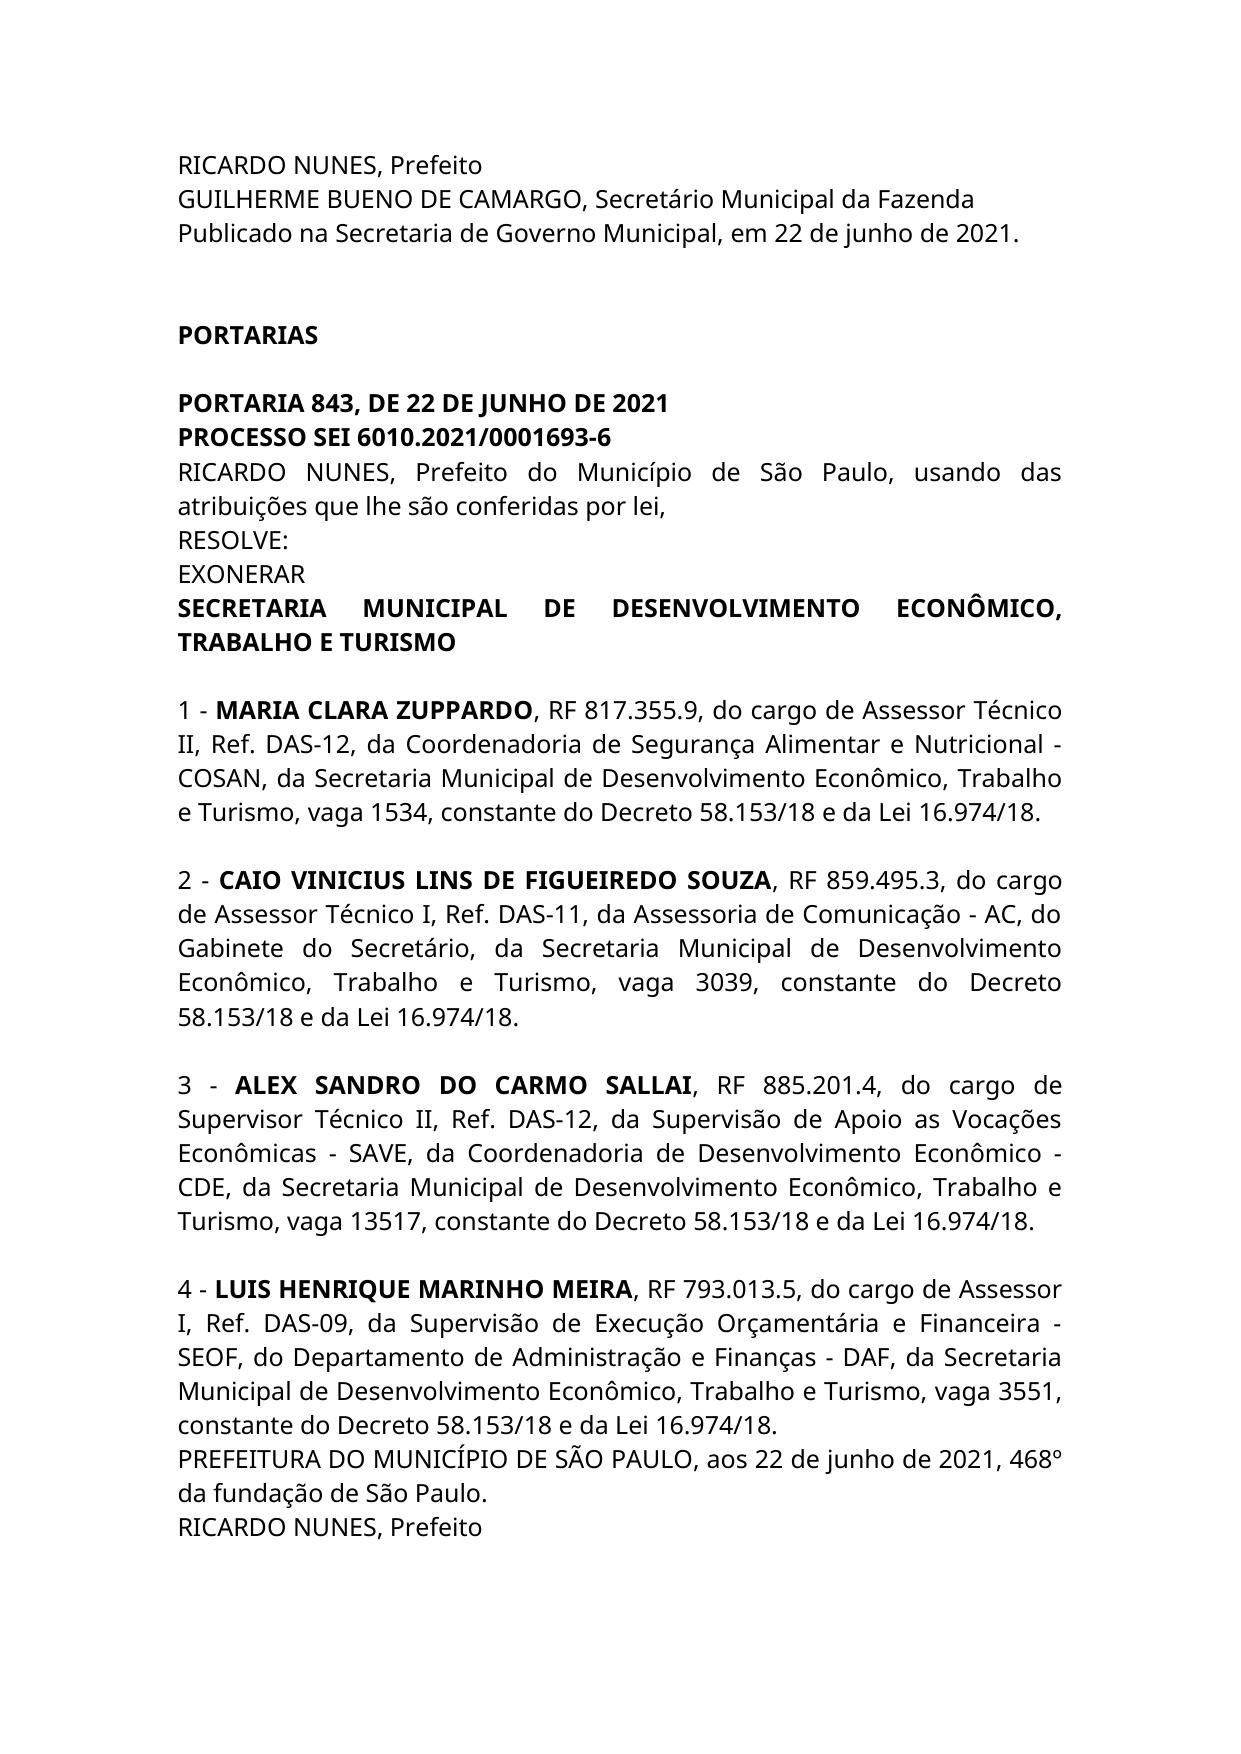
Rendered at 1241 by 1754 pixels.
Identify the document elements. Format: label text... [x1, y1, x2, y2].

text PORTARIA 843, DE 22 DE JUNHO DE 2021 [177, 386, 1063, 420]
text RICARDO NUNES, Prefeito do Município de São Paulo, usando das atribuições que lhe são conferidas por lei, [177, 454, 1063, 522]
text RICARDO NUNES, Prefeito [177, 1510, 1063, 1544]
text PORTARIAS [177, 318, 1063, 352]
text EXONERAR [177, 556, 1063, 590]
text PREFEITURA DO MUNICÍPIO DE SÃO PAULO, aos 22 de junho de 2021, 468º da fundação de São Paulo. [177, 1442, 1063, 1510]
text GUILHERME BUENO DE CAMARGO, Secretário Municipal da Fazenda [177, 182, 1063, 216]
text 4 - LUIS HENRIQUE MARINHO MEIRA, RF 793.013.5, do cargo de Assessor I, Ref. DAS-09, da Supervisão de Execução Orçamentária e Financeira - SEOF, do Departamento de Administração e Finanças - DAF, da Secretaria Municipal de Desenvolvimento Econômico, Trabalho e Turismo, vaga 3551, constante do Decreto 58.153/18 e da Lei 16.974/18. [177, 1272, 1063, 1442]
text SECRETARIA MUNICIPAL DE DESENVOLVIMENTO ECONÔMICO, TRABALHO E TURISMO [177, 590, 1063, 658]
text 1 - MARIA CLARA ZUPPARDO, RF 817.355.9, do cargo de Assessor Técnico II, Ref. DAS-12, da Coordenadoria de Segurança Alimentar e Nutricional - COSAN, da Secretaria Municipal de Desenvolvimento Econômico, Trabalho e Turismo, vaga 1534, constante do Decreto 58.153/18 e da Lei 16.974/18. [177, 693, 1063, 829]
text PROCESSO SEI 6010.2021/0001693-6 [177, 420, 1063, 454]
text 2 - CAIO VINICIUS LINS DE FIGUEIREDO SOUZA, RF 859.495.3, do cargo de Assessor Técnico I, Ref. DAS-11, da Assessoria de Comunicação - AC, do Gabinete do Secretário, da Secretaria Municipal de Desenvolvimento Econômico, Trabalho e Turismo, vaga 3039, constante do Decreto 58.153/18 e da Lei 16.974/18. [177, 863, 1063, 1033]
text 3 - ALEX SANDRO DO CARMO SALLAI, RF 885.201.4, do cargo de Supervisor Técnico II, Ref. DAS-12, da Supervisão de Apoio as Vocações Econômicas - SAVE, da Coordenadoria de Desenvolvimento Econômico - CDE, da Secretaria Municipal de Desenvolvimento Econômico, Trabalho e Turismo, vaga 13517, constante do Decreto 58.153/18 e da Lei 16.974/18. [177, 1067, 1063, 1238]
text RICARDO NUNES, Prefeito [177, 148, 1063, 182]
text RESOLVE: [177, 522, 1063, 556]
text Publicado na Secretaria de Governo Municipal, em 22 de junho de 2021. [177, 216, 1063, 250]
